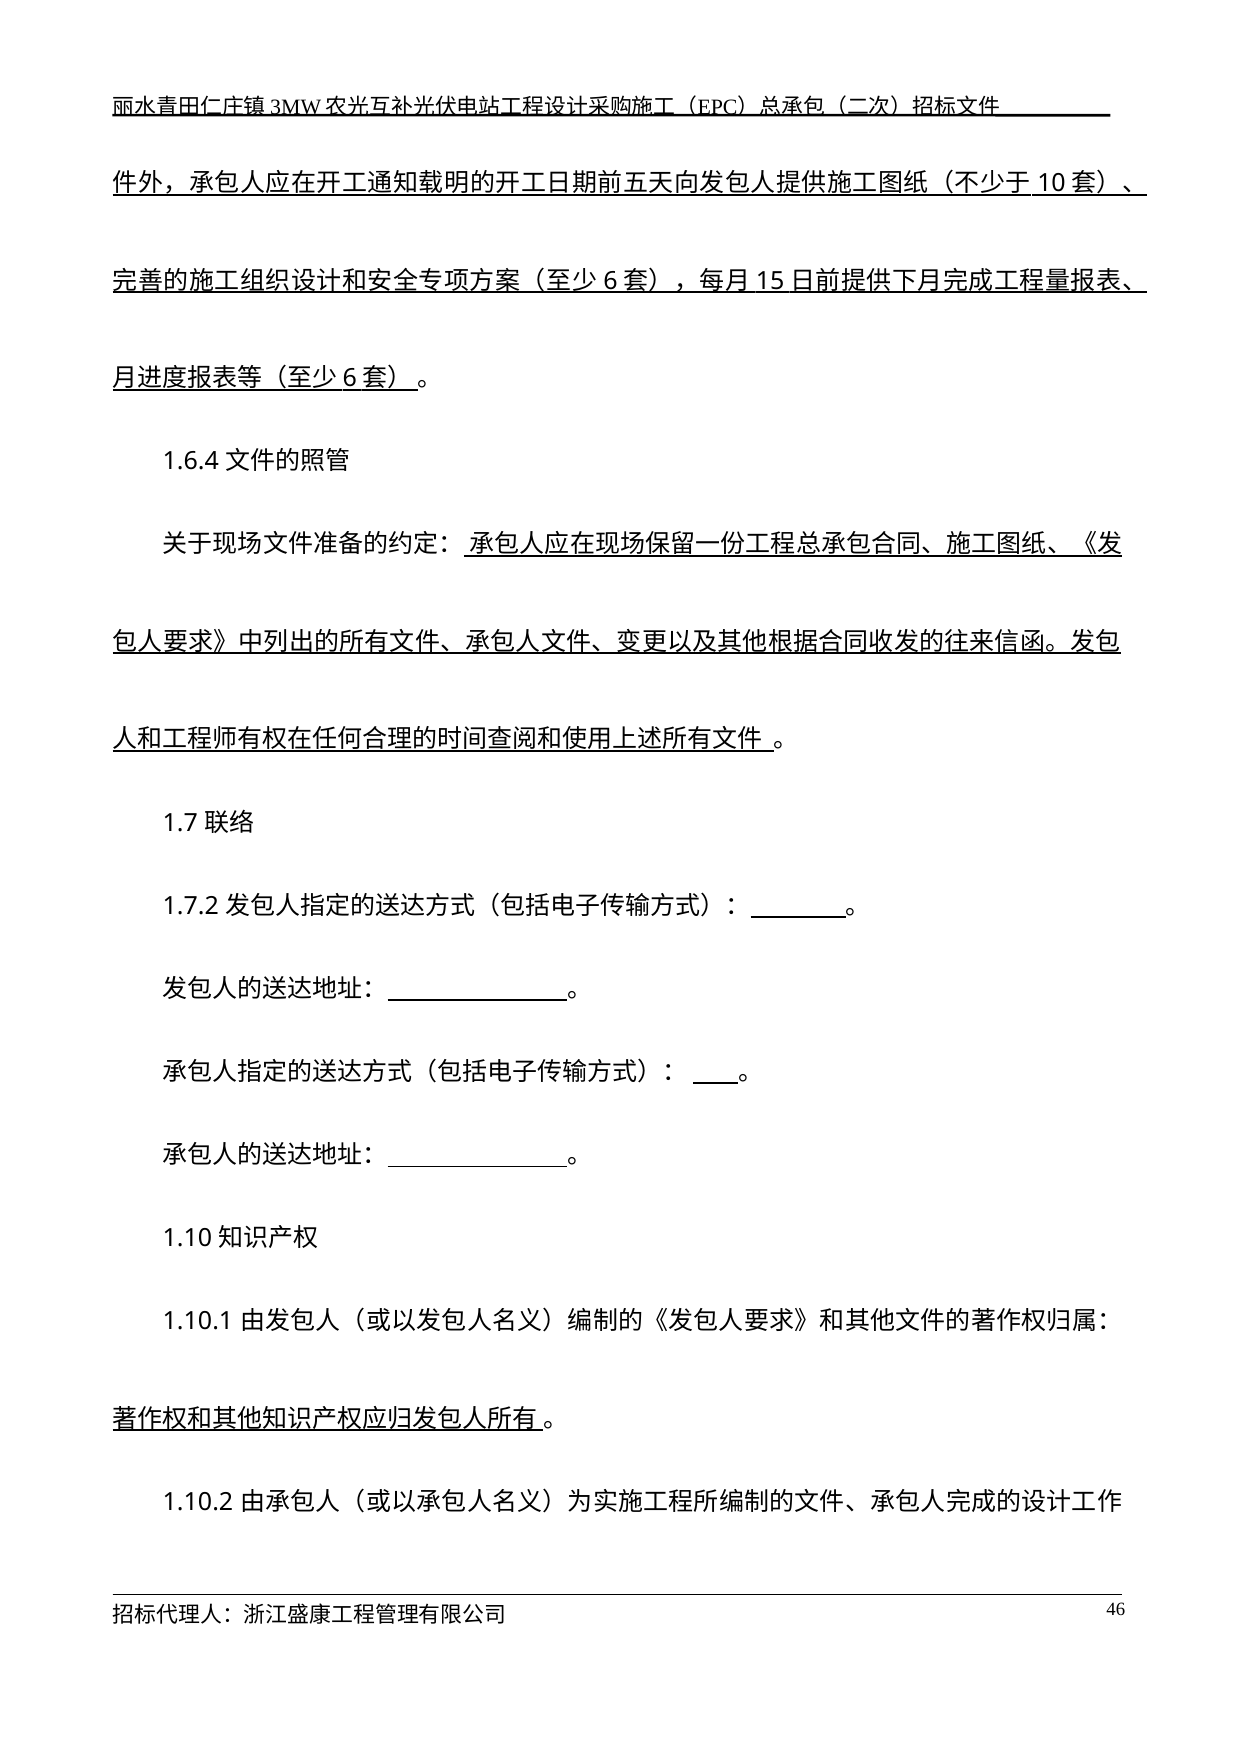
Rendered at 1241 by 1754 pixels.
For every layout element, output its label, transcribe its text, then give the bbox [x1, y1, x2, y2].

text 1.7 联络 [112, 788, 1122, 853]
text 1.6.4 文件的照管 [112, 426, 1122, 491]
text 1.7.2 发包人指定的送达方式（包括电子传输方式）： 。 [112, 871, 1122, 936]
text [112, 292, 1122, 408]
text 承包人指定的送达方式（包括电子传输方式）： 。 [112, 1037, 1122, 1102]
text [112, 148, 1122, 291]
text 1.10 知识产权 [112, 1203, 1122, 1268]
text 1.10.1 由发包人（或以发包人名义）编制的《发包人要求》和其他文件的著作权归属： 著作权和其他知识产权应归发包人所有 。 [112, 1286, 1122, 1449]
text 发包人的送达地址： 。 [112, 954, 1122, 1019]
text 关于现场文件准备的约定： 承包人应在现场保留一份工程总承包合同、施工图纸、《发包人要求》中列出的所有文件、承包人文件、变更以及其他根据合同收发的往来信函。发包人和工程师有权在任何合理的时间查阅和使用上述所有文件 。 [112, 509, 1122, 769]
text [112, 1467, 1122, 1532]
text 承包人的送达地址： 。 [112, 1120, 1122, 1185]
